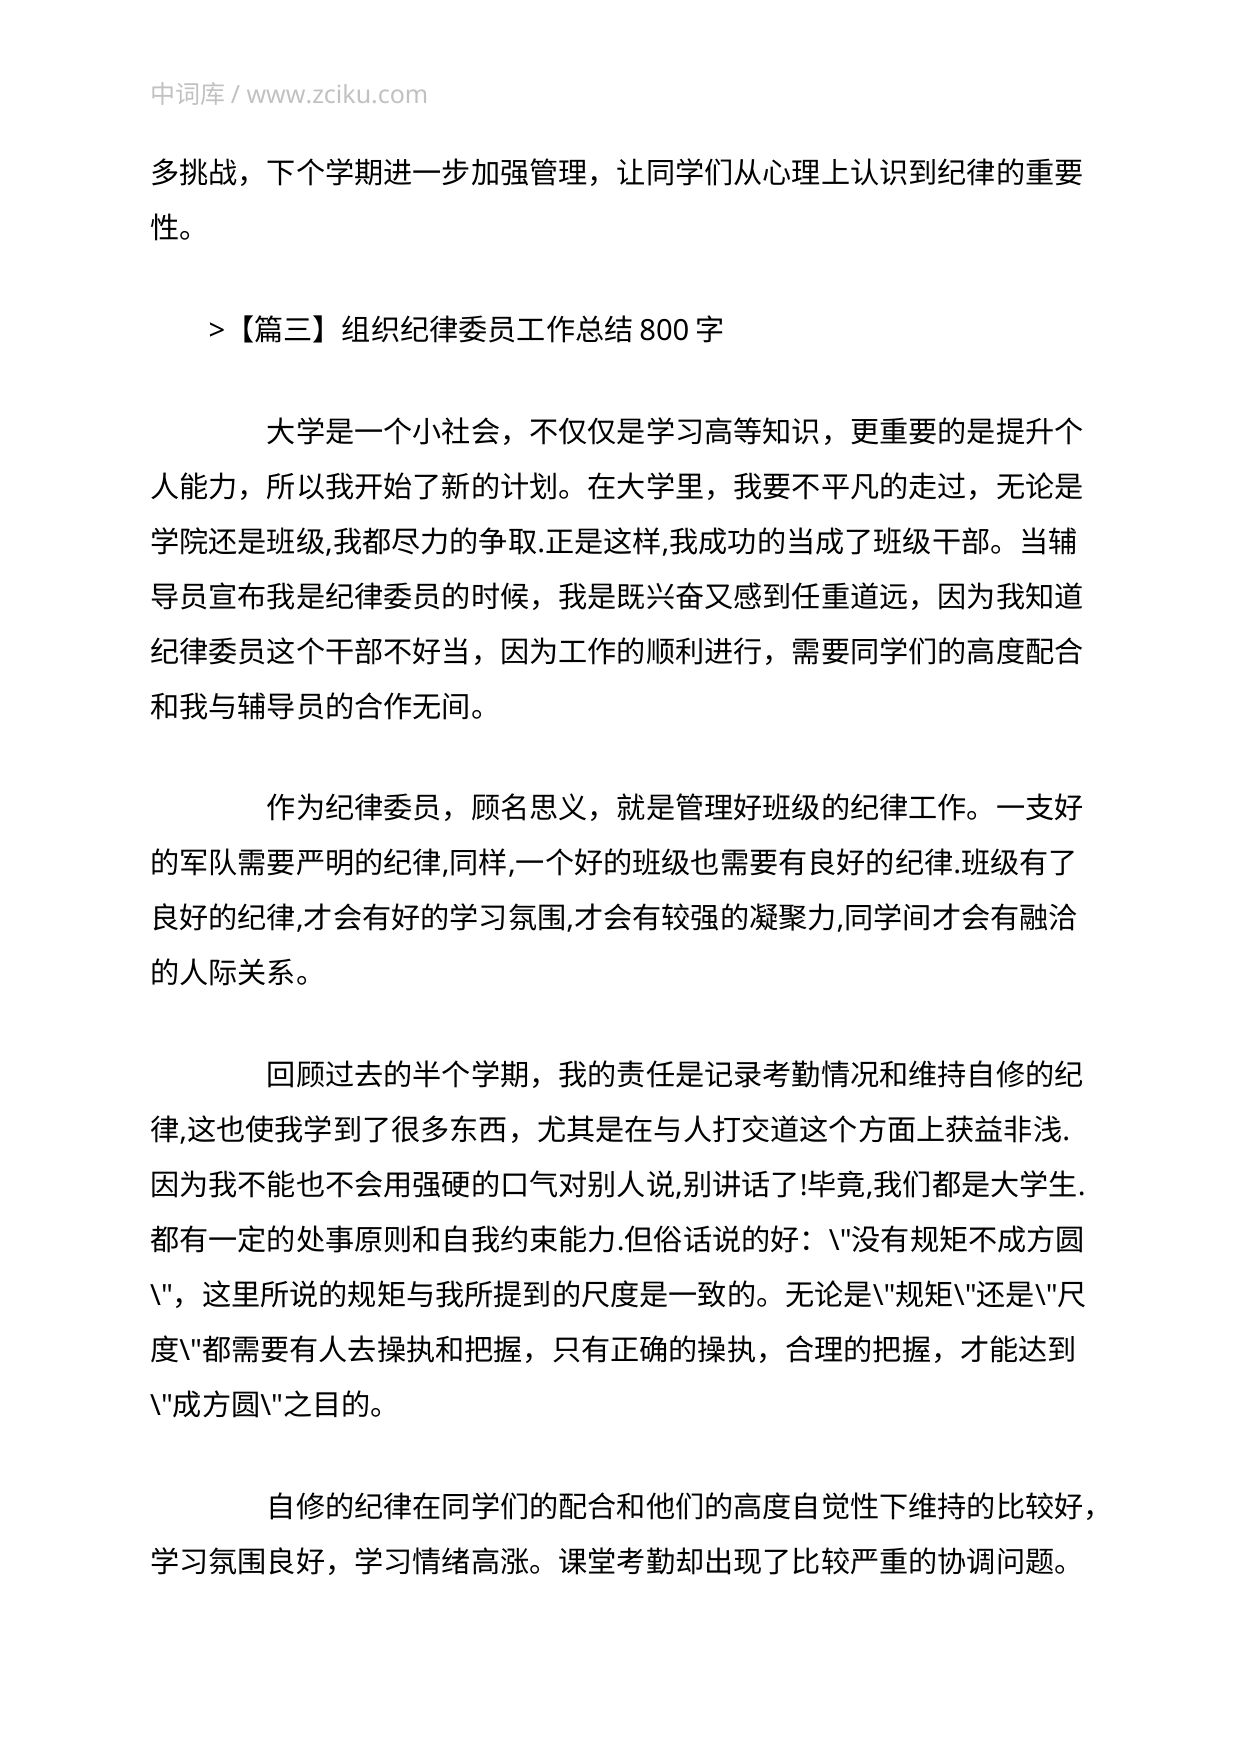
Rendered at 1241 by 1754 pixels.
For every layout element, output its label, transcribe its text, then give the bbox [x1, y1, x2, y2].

text 回顾过去的半个学期，我的责任是记录考勤情况和维持自修的纪律,这也使我学到了很多东西，尤其是在与人打交道这个方面上获益非浅.因为我不能也不会用强硬的口气对别人说,别讲话了!毕竟,我们都是大学生.都有一定的处事原则和自我约束能力.但俗话说的好：\"没有规矩不成方圆\"，这里所说的规矩与我所提到的尺度是一致的。无论是\"规矩\"还是\"尺度\"都需要有人去操执和把握，只有正确的操执，合理的把握，才能达到\"成方圆\"之目的。 [150, 1052, 1090, 1424]
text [150, 150, 1090, 247]
text >【篇三】组织纪律委员工作总结800字 [150, 307, 1090, 349]
text 作为纪律委员，顾名思义，就是管理好班级的纪律工作。一支好的军队需要严明的纪律,同样,一个好的班级也需要有良好的纪律.班级有了良好的纪律,才会有好的学习氛围,才会有较强的凝聚力,同学间才会有融洽的人际关系。 [150, 785, 1090, 992]
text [150, 1483, 1090, 1581]
text 大学是一个小社会，不仅仅是学习高等知识，更重要的是提升个人能力，所以我开始了新的计划。在大学里，我要不平凡的走过，无论是学院还是班级,我都尽力的争取.正是这样,我成功的当成了班级干部。当辅导员宣布我是纪律委员的时候，我是既兴奋又感到任重道远，因为我知道纪律委员这个干部不好当，因为工作的顺利进行，需要同学们的高度配合和我与辅导员的合作无间。 [150, 409, 1090, 726]
